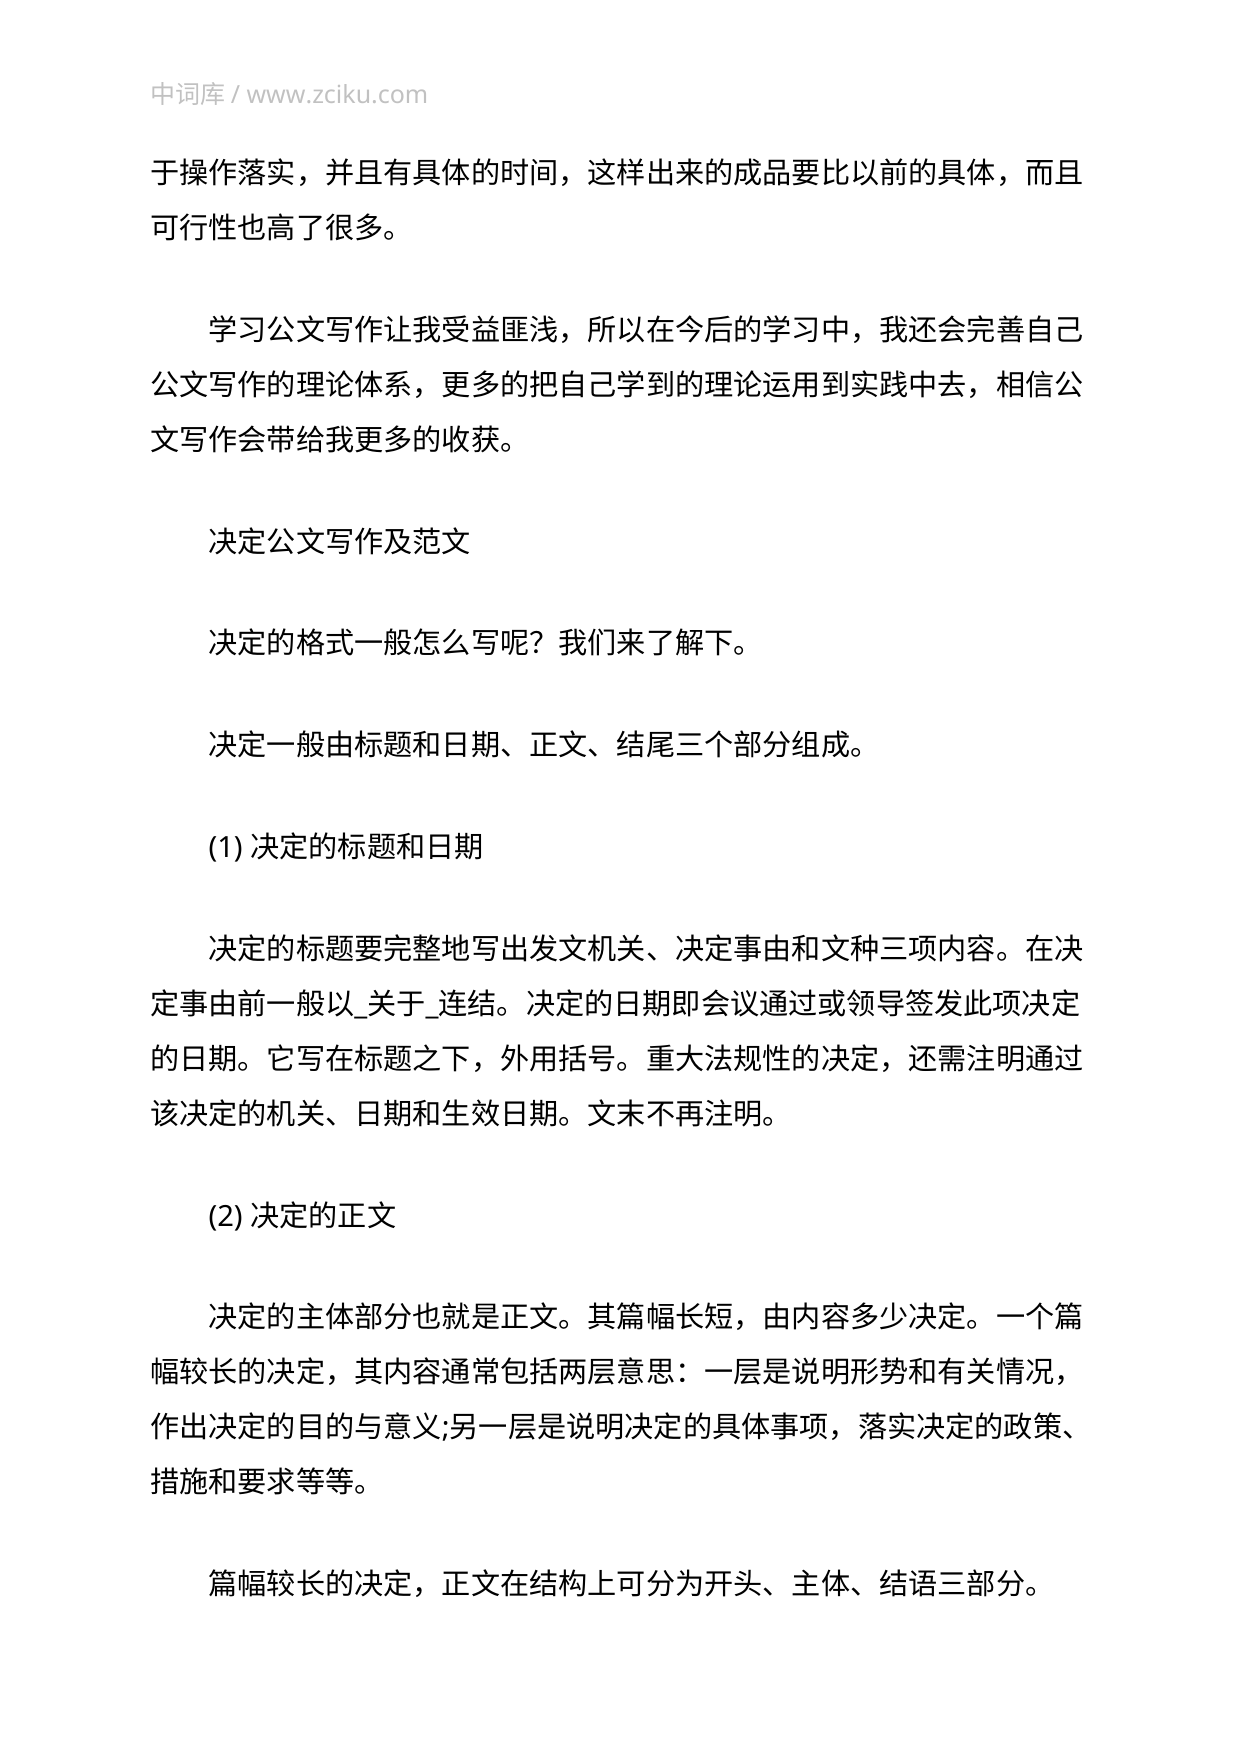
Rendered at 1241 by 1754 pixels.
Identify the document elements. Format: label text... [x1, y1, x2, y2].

text 决定的标题要完整地写出发文机关、决定事由和文种三项内容。在决定事由前一般以_关于_连结。决定的日期即会议通过或领导签发此项决定的日期。它写在标题之下，外用括号。重大法规性的决定，还需注明通过该决定的机关、日期和生效日期。文末不再注明。 [150, 926, 1090, 1133]
text 决定的格式一般怎么写呢？我们来了解下。 [150, 620, 1090, 662]
text 篇幅较长的决定，正文在结构上可分为开头、主体、结语三部分。 [150, 1561, 1090, 1603]
text (2) 决定的正文 [150, 1192, 1090, 1234]
text 决定的主体部分也就是正文。其篇幅长短，由内容多少决定。一个篇幅较长的决定，其内容通常包括两层意思：一层是说明形势和有关情况，作出决定的目的与意义;另一层是说明决定的具体事项，落实决定的政策、措施和要求等等。 [150, 1294, 1090, 1501]
text (1) 决定的标题和日期 [150, 823, 1090, 866]
text 决定一般由标题和日期、正文、结尾三个部分组成。 [150, 722, 1090, 764]
text 学习公文写作让我受益匪浅，所以在今后的学习中，我还会完善自己公文写作的理论体系，更多的把自己学到的理论运用到实践中去，相信公文写作会带给我更多的收获。 [150, 307, 1090, 459]
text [150, 150, 1090, 247]
text 决定公文写作及范文 [150, 518, 1090, 561]
